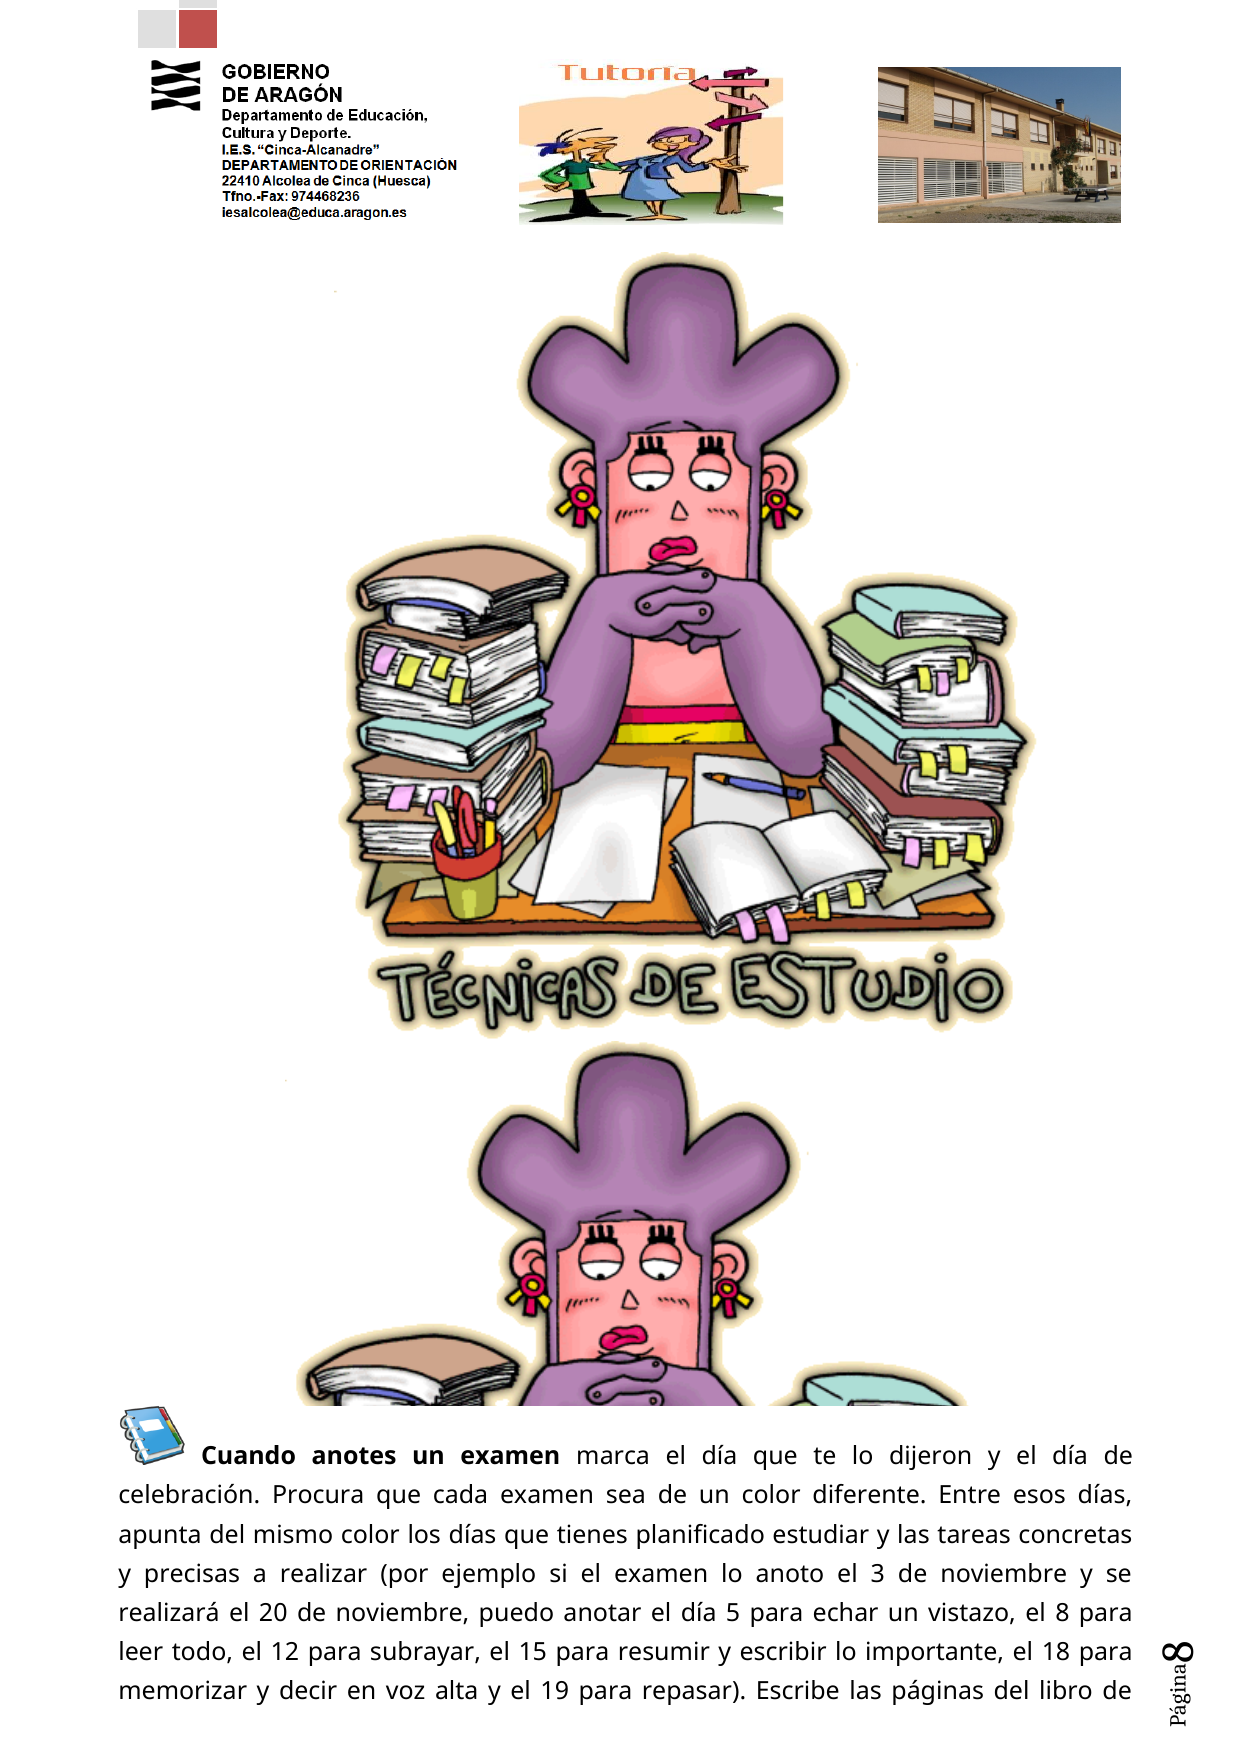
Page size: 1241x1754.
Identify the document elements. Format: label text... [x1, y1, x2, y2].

text Cuando anotes un examen marca el día que te lo dijeron y el día de celebración. Procura que cada examen sea de un color diferente. Entre esos días, apunta del mismo color los días que tienes planificado estudiar y las tareas concretas y precisas a realizar (por ejemplo si el examen lo anoto el 3 de noviembre y se realizará el 20 de noviembre, puedo anotar el día 5 para echar un vistazo, el 8 para leer todo, el 12 para subrayar, el 15 para resumir y escribir lo importante, el 18 para memorizar y decir en voz alta y el 19 para repasar). Escribe las páginas del libro de texto que entrarán en el examen y cualquier otro dato que el profesor te sugiera incluir. Haz lo mismo con los trabajos (un día busco información, otro día…) [118, 1406, 1134, 1707]
picture [150, 59, 494, 225]
picture [519, 59, 784, 225]
picture [118, 1405, 186, 1465]
picture [878, 67, 1121, 223]
picture [285, 252, 1038, 1406]
